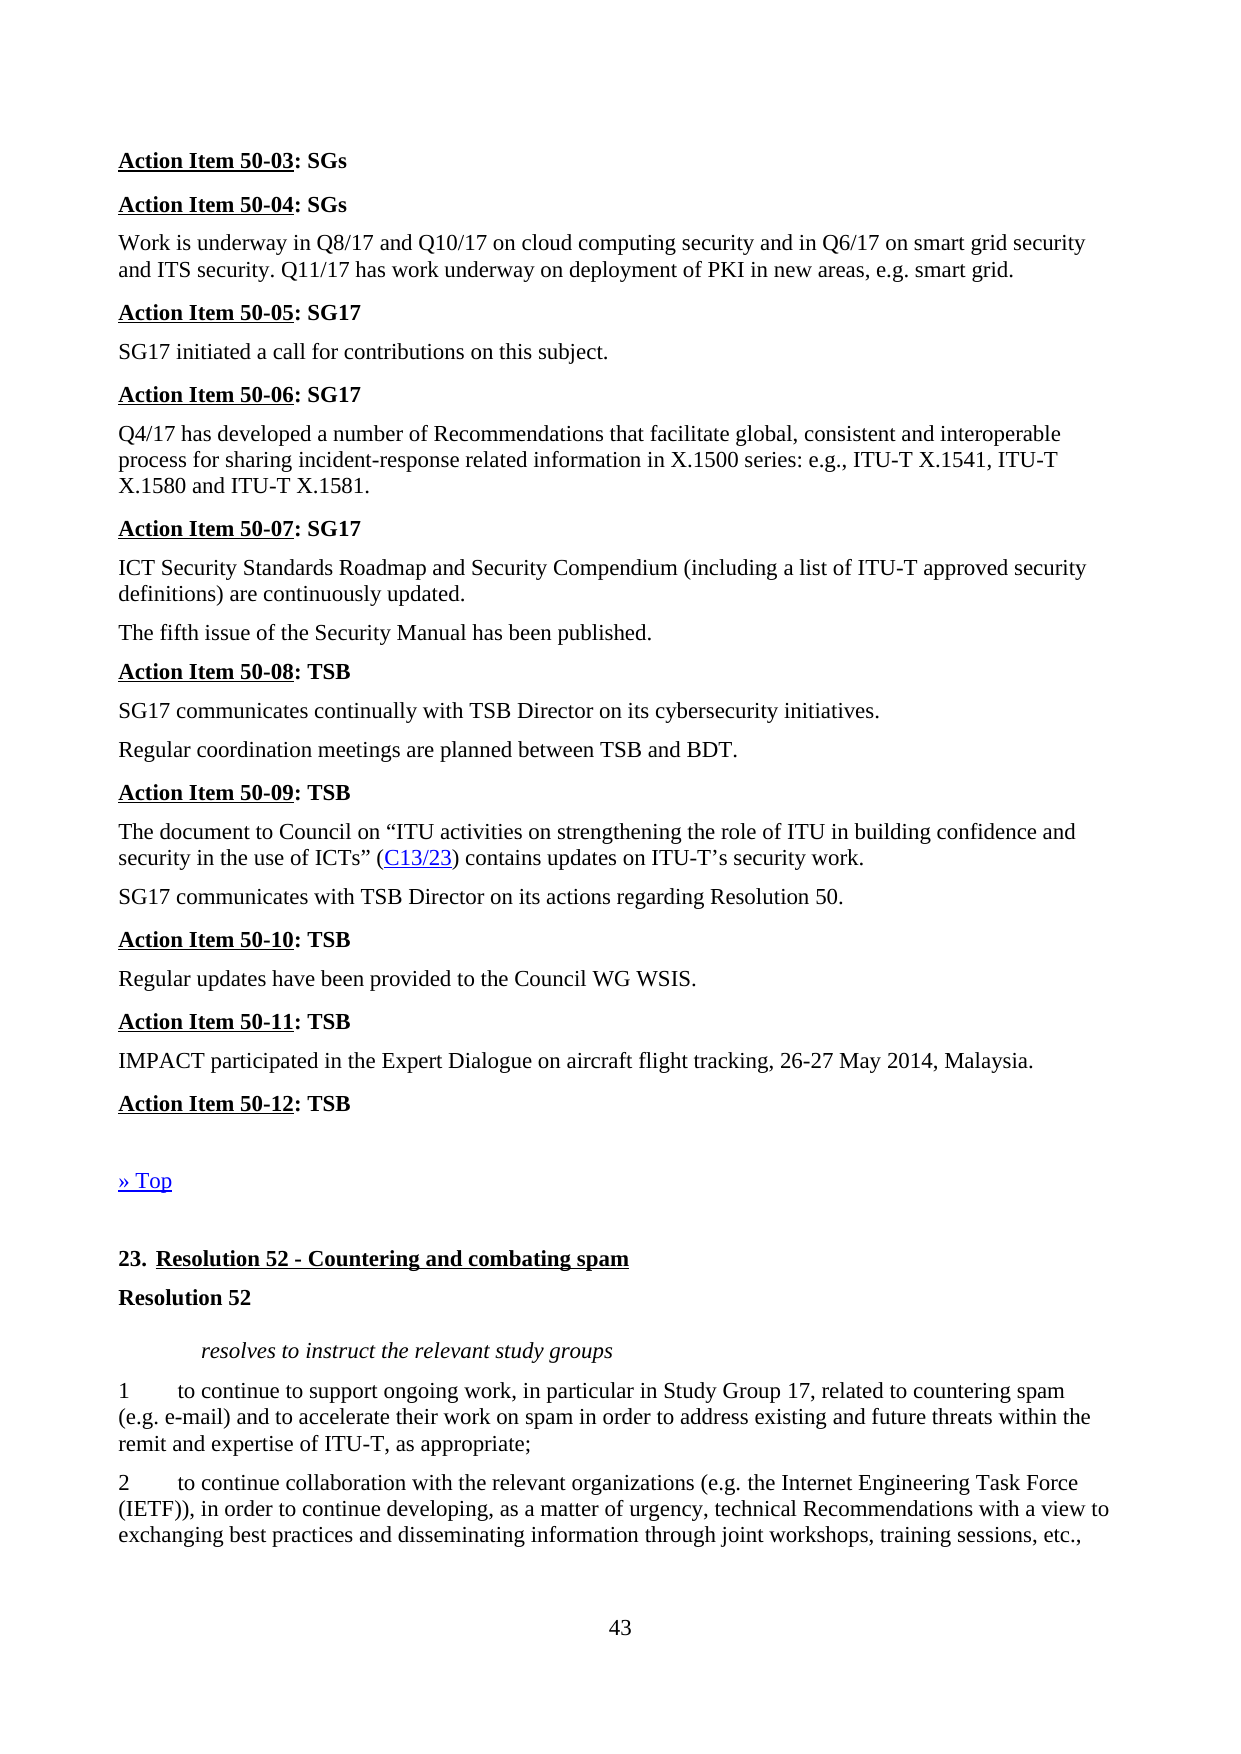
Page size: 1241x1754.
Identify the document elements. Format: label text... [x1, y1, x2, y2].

text ICT Security Standards Roadmap and Security Compendium (including a list of ITU-T approved security definitions) are continuously updated. [118, 554, 1122, 607]
text Regular updates have been provided to the Council WG WSIS. [118, 965, 1122, 991]
subtitle Resolution 52 - Countering and combating spam [118, 1245, 1122, 1272]
text Work is underway in Q8/17 and Q10/17 on cloud computing security and in Q6/17 on smart grid security and ITS security. Q11/17 has work underway on deployment of PKI in new areas, e.g. smart grid. [118, 229, 1122, 282]
text » Top [118, 1167, 1122, 1194]
text 2 to continue collaboration with the relevant organizations (e.g. the Internet Engineering Task Force (IETF)), in order to continue developing, as a matter of urgency, technical Recommendations with a view to exchanging best practices and disseminating information through joint workshops, training sessions, etc., [118, 1469, 1122, 1548]
subtitle Action Item 50-07: SG17 [118, 515, 1122, 542]
text Resolution 52 [118, 1284, 1122, 1310]
text Q4/17 has developed a number of Recommendations that facilitate global, consistent and interoperable process for sharing incident-response related information in X.1500 series: e.g., ITU-T X.1541, ITU-T X.1580 and ITU-T X.1581. [118, 419, 1122, 499]
text Action Item 50-08: TSB [118, 658, 1122, 684]
subtitle Action Item 50-03: SGs [118, 148, 1122, 174]
subtitle Action Item 50-09: TSB [118, 779, 1122, 805]
text SG17 communicates with TSB Director on its actions regarding Resolution 50. [118, 883, 1122, 909]
subtitle Action Item 50-11: TSB [118, 1008, 1122, 1034]
subtitle Action Item 50-10: TSB [118, 926, 1122, 952]
subtitle Action Item 50-12: TSB [118, 1090, 1122, 1116]
subtitle Action Item 50-06: SG17 [118, 381, 1122, 407]
subtitle Action Item 50-05: SG17 [118, 299, 1122, 325]
text IMPACT participated in the Expert Dialogue on aircraft flight tracking, 26-27 May 2014, Malaysia. [118, 1047, 1122, 1073]
text Regular coordination meetings are planned between TSB and BDT. [118, 736, 1122, 762]
text The fifth issue of the Security Manual has been published. [118, 619, 1122, 646]
subtitle Action Item 50-04: SGs [118, 191, 1122, 217]
text 1 to continue to support ongoing work, in particular in Study Group 17, related to countering spam (e.g. e-mail) and to accelerate their work on spam in order to address existing and future threats within the remit and expertise of ITU-T, as appropriate; [118, 1377, 1122, 1456]
text SG17 communicates continually with TSB Director on its cybersecurity initiatives. [118, 697, 1122, 723]
text SG17 initiated a call for contributions on this subject. [118, 338, 1122, 364]
text The document to Council on “ITU activities on strengthening the role of ITU in building confidence and security in the use of ICTs” (C13/23) contains updates on ITU-T’s security work. [118, 818, 1122, 871]
text resolves to instruct the relevant study groups [201, 1335, 1122, 1364]
